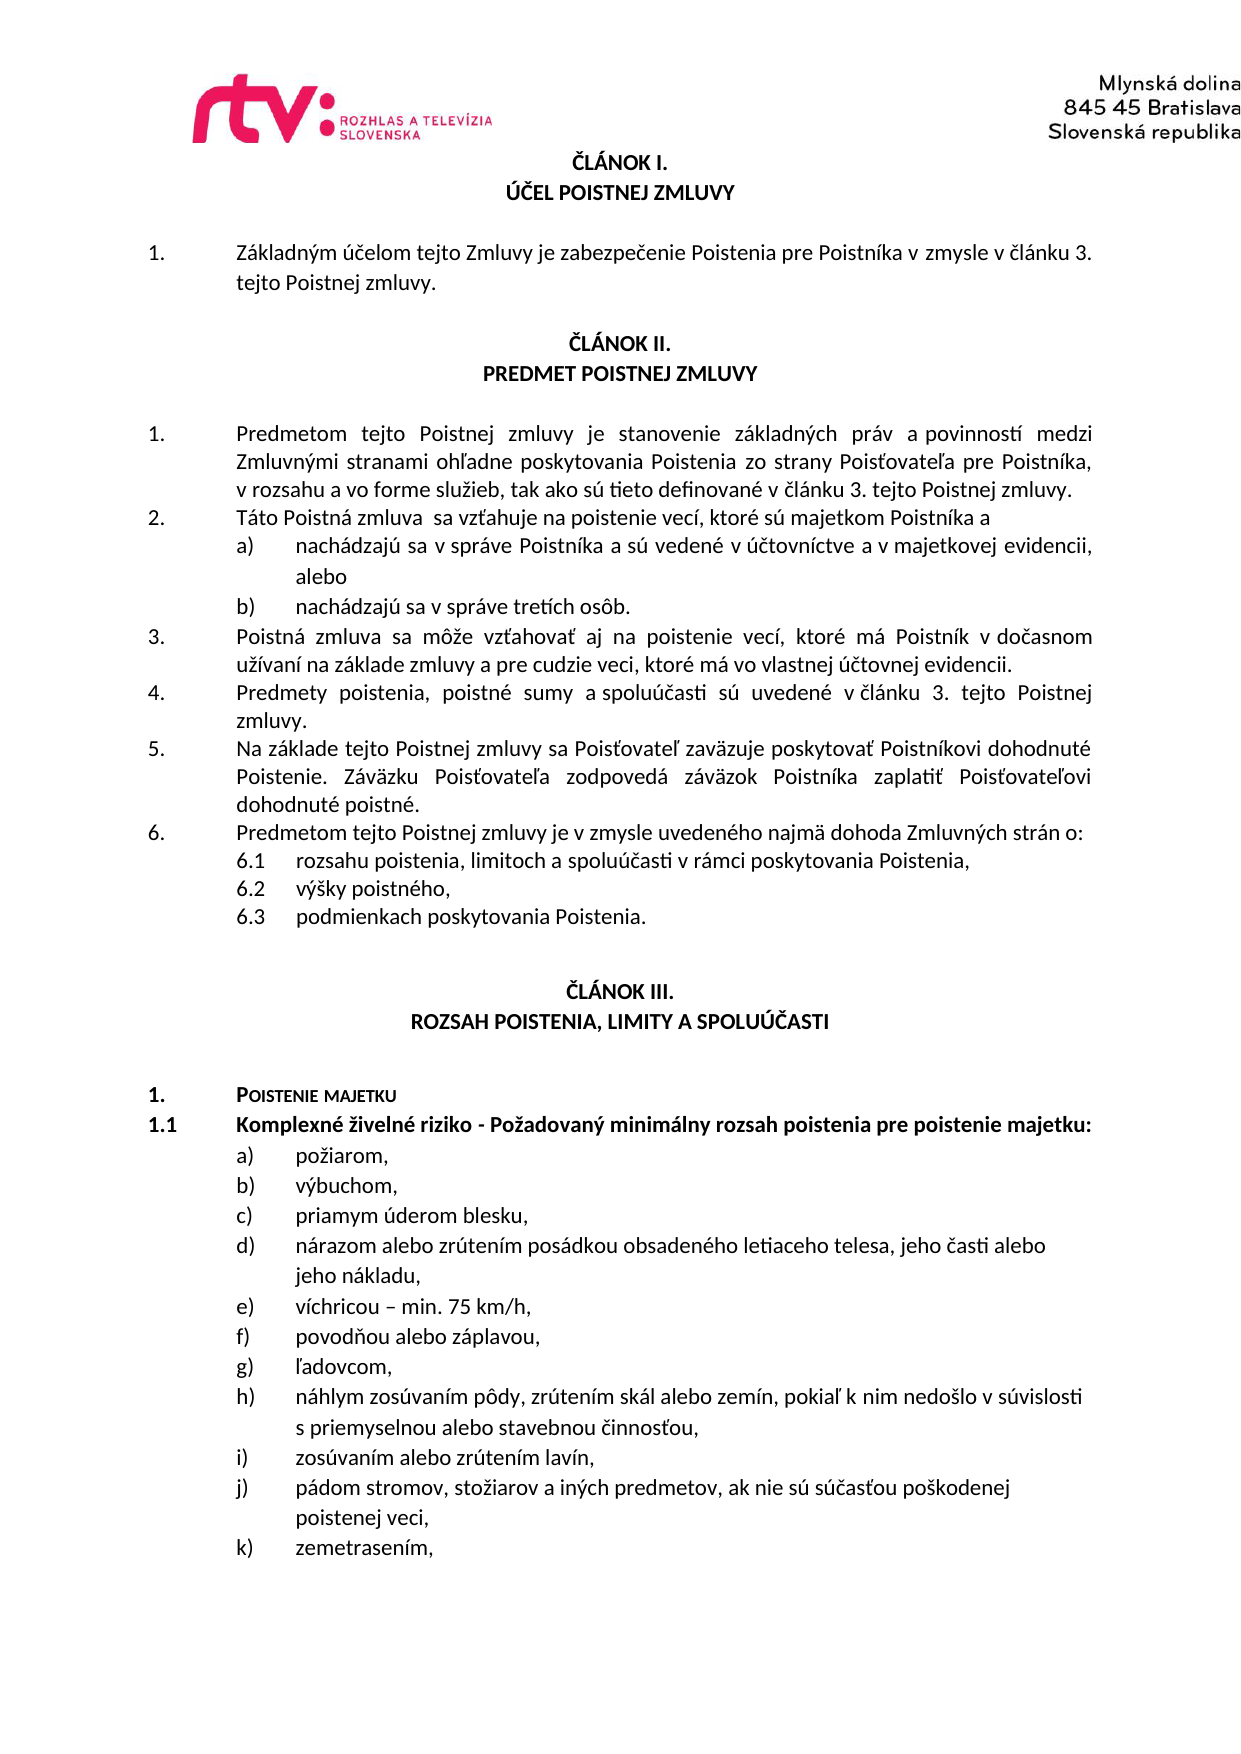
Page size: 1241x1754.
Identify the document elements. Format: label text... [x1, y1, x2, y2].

list zemetrasením, [236, 1533, 1093, 1562]
text ČLÁNOK I. [148, 148, 1093, 176]
text 2. Táto Poistná zmluva sa vzťahuje na poistenie vecí, ktoré sú majetkom Poistníka a [148, 503, 1093, 532]
list výbuchom, [236, 1171, 1093, 1199]
list b) nachádzajú sa v správe tretích osôb. [236, 592, 1093, 620]
list požiarom, [236, 1141, 1093, 1169]
list priamym úderom blesku, [236, 1201, 1093, 1229]
text ROZSAH POISTENIA, LIMITY A SPOLUÚČASTI [148, 1007, 1093, 1036]
list a) nachádzajú sa v správe Poistníka a sú vedené v účtovníctve a v majetkovej evidencii, alebo [236, 532, 1093, 590]
list ľadovcom, [236, 1352, 1093, 1380]
text PREDMET POISTNEJ ZMLUVY [148, 359, 1093, 387]
text 1. Základným účelom tejto Zmluvy je zabezpečenie Poistenia pre Poistníka v zmysle v článku 3. tejto Poistnej zmluvy. [148, 238, 1093, 296]
text 1. Predmetom tejto Poistnej zmluvy je stanovenie základných práv a povinností medzi Zmluvnými stranami ohľadne poskytovania Poistenia zo strany Poisťovateľa pre Poistníka, v rozsahu a vo forme služieb, tak ako sú tieto definované v článku 3. tejto Poistnej zmluvy. [148, 419, 1093, 503]
text ČLÁNOK II. [148, 329, 1093, 357]
list nárazom alebo zrútením posádkou obsadeného letiaceho telesa, jeho časti alebo jeho nákladu, [236, 1231, 1093, 1290]
text ČLÁNOK III. [148, 977, 1093, 1005]
text 6.1 rozsahu poistenia, limitoch a spoluúčasti v rámci poskytovania Poistenia, [236, 846, 1093, 874]
text 6.2 výšky poistného, [236, 874, 1093, 902]
list náhlym zosúvaním pôdy, zrútením skál alebo zemín, pokiaľ k nim nedošlo v súvislosti s priemyselnou alebo stavebnou činnosťou, [236, 1382, 1093, 1441]
text 3. Poistná zmluva sa môže vzťahovať aj na poistenie vecí, ktoré má Poistník v dočasnom užívaní na základe zmluvy a pre cudzie veci, ktoré má vo vlastnej účtovnej evidencii. [148, 622, 1093, 678]
text 5. Na základe tejto Poistnej zmluvy sa Poisťovateľ zaväzuje poskytovať Poistníkovi dohodnuté Poistenie. Záväzku Poisťovateľa zodpovedá záväzok Poistníka zaplatiť Poisťovateľovi dohodnuté poistné. [148, 734, 1093, 818]
text 4. Predmety poistenia, poistné sumy a spoluúčasti sú uvedené v článku 3. tejto Poistnej zmluvy. [148, 678, 1093, 734]
text ÚČEL POISTNEJ ZMLUVY [148, 178, 1093, 206]
list víchricou – min. 75 km/h, [236, 1292, 1093, 1320]
text 6.3 podmienkach poskytovania Poistenia. [236, 902, 1093, 930]
list povodňou alebo záplavou, [236, 1322, 1093, 1350]
text 6. Predmetom tejto Poistnej zmluvy je v zmysle uvedeného najmä dohoda Zmluvných strán o: [148, 818, 1093, 846]
list zosúvaním alebo zrútením lavín, [236, 1443, 1093, 1471]
list Poistenie majetku [148, 1080, 1093, 1108]
list pádom stromov, stožiarov a iných predmetov, ak nie sú súčasťou poškodenej poistenej veci, [236, 1473, 1093, 1531]
list Komplexné živelné riziko - Požadovaný minimálny rozsah poistenia pre poistenie majetku: [148, 1111, 1093, 1139]
